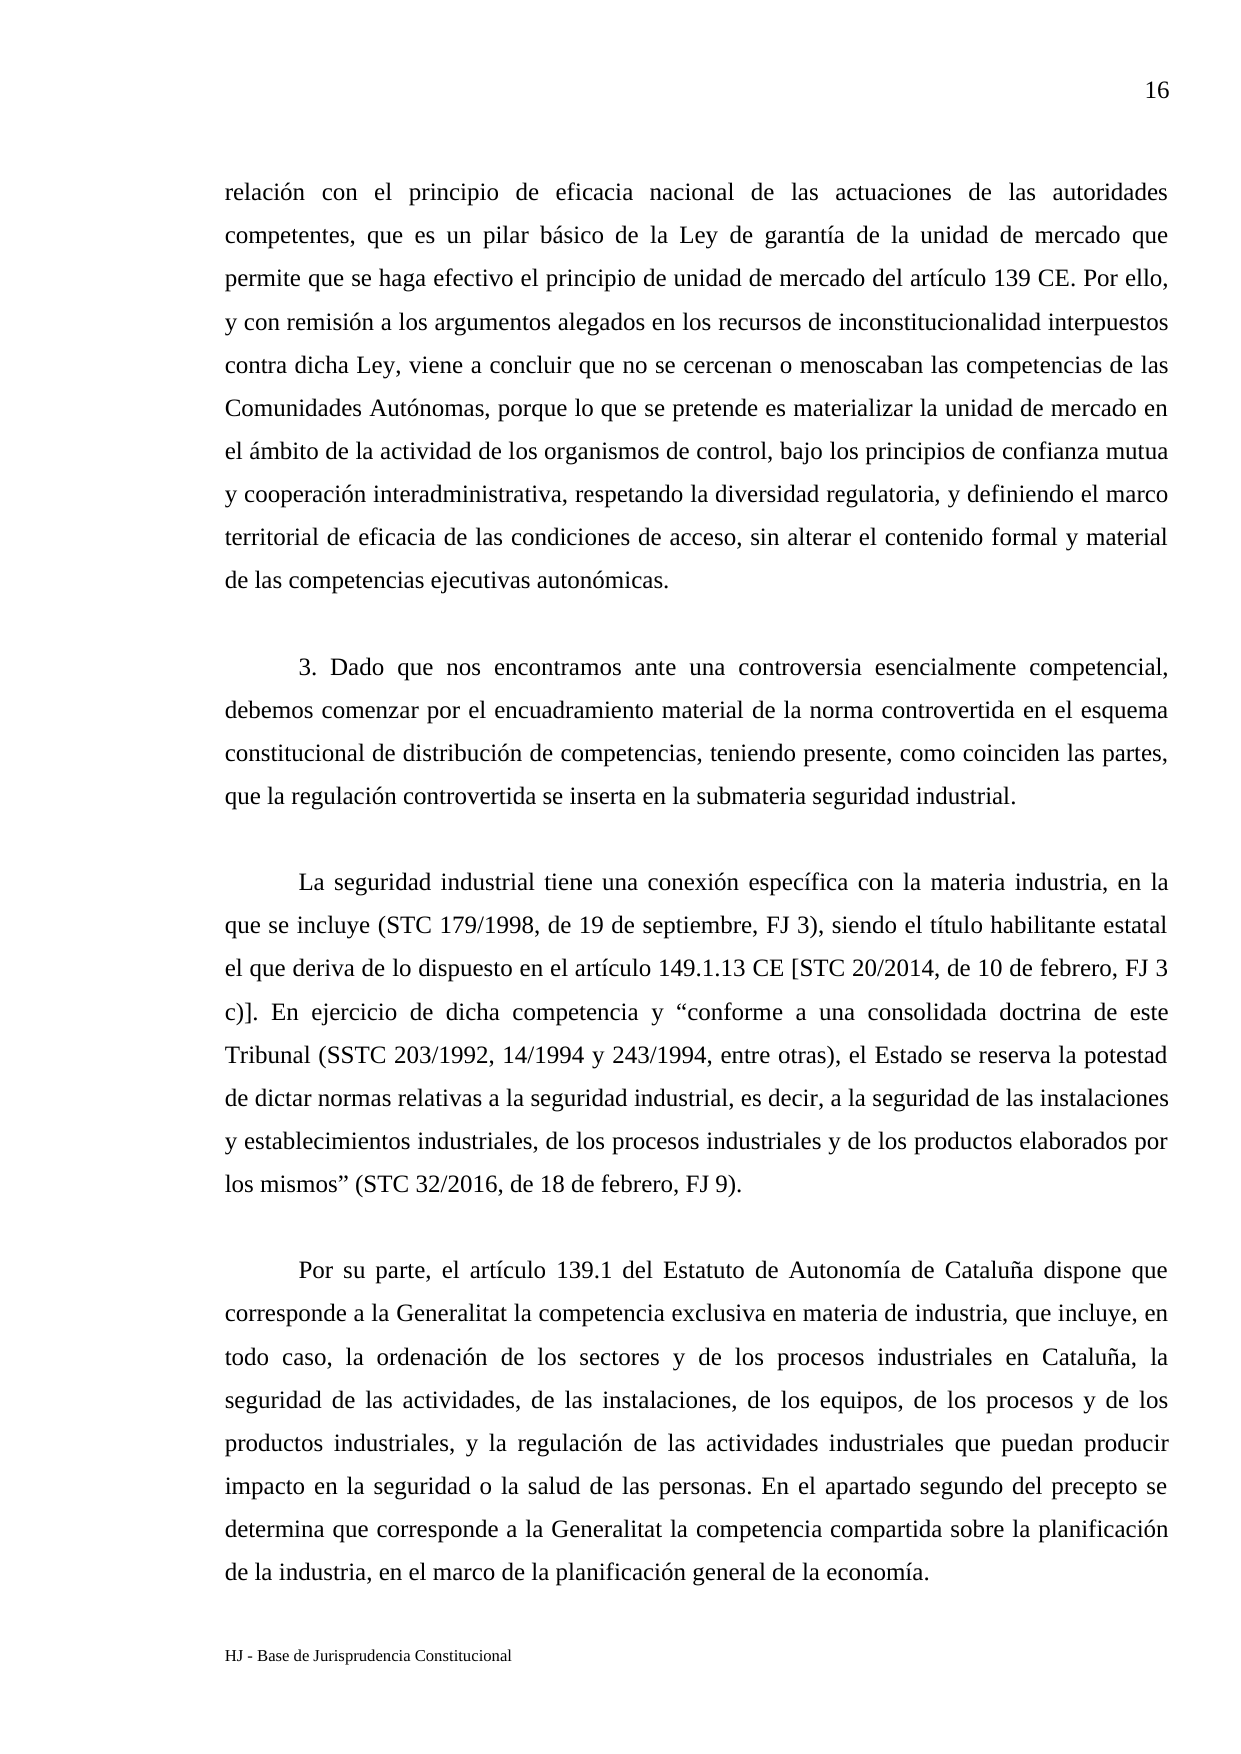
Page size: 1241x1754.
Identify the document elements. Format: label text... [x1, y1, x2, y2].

text Por su parte, el artículo 139.1 del Estatuto de Autonomía de Cataluña dispone que corresponde a la Generalitat la competencia exclusiva en materia de industria, que incluye, en todo caso, la ordenación de los sectores y de los procesos industriales en Cataluña, la seguridad de las actividades, de las instalaciones, de los equipos, de los procesos y de los productos industriales, y la regulación de las actividades industriales que puedan producir impacto en la seguridad o la salud de las personas. En el apartado segundo del precepto se determina que corresponde a la Generalitat la competencia compartida sobre la planificación de la industria, en el marco de la planificación general de la economía. [224, 1255, 1169, 1586]
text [224, 177, 1169, 594]
text 3. Dado que nos encontramos ante una controversia esencialmente competencial, debemos comenzar por el encuadramiento material de la norma controvertida en el esquema constitucional de distribución de competencias, teniendo presente, como coinciden las partes, que la regulación controvertida se inserta en la submateria seguridad industrial. [224, 652, 1169, 810]
text La seguridad industrial tiene una conexión específica con la materia industria, en la que se incluye (STC 179/1998, de 19 de septiembre, FJ 3), siendo el título habilitante estatal el que deriva de lo dispuesto en el artículo 149.1.13 CE [STC 20/2014, de 10 de febrero, FJ 3 c)]. En ejercicio de dicha competencia y “conforme a una consolidada doctrina de este Tribunal (SSTC 203/1992, 14/1994 y 243/1994, entre otras), el Estado se reserva la potestad de dictar normas relativas a la seguridad industrial, es decir, a la seguridad de las instalaciones y establecimientos industriales, de los procesos industriales y de los productos elaborados por los mismos” (STC 32/2016, de 18 de febrero, FJ 9). [224, 867, 1169, 1198]
